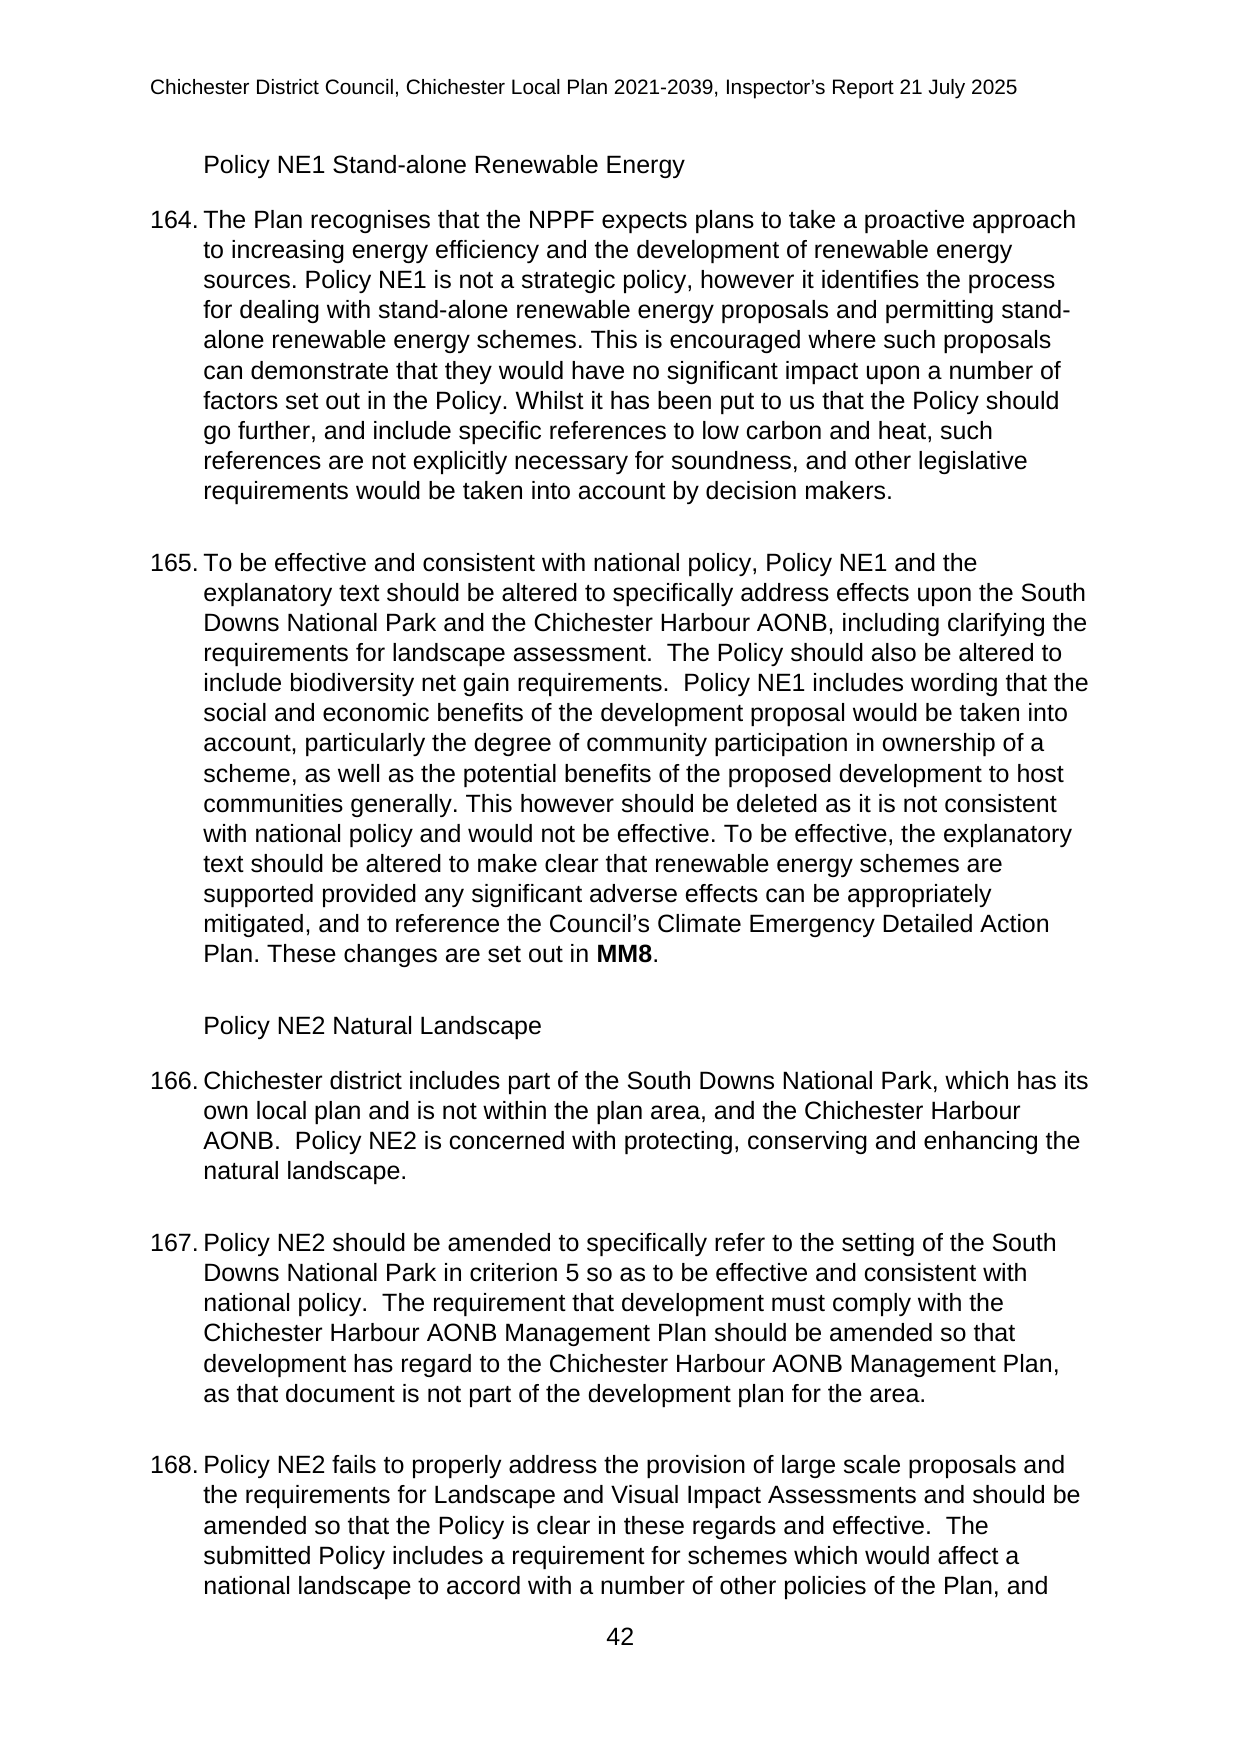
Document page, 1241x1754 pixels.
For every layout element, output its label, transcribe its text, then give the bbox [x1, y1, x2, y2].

subtitle Policy NE2 Natural Landscape [150, 1011, 1090, 1040]
list The Plan recognises that the NPPF expects plans to take a proactive approach to increasing energy efficiency and the development of renewable energy sources. Policy NE1 is not a strategic policy, however it identifies the process for dealing with stand-alone renewable energy proposals and permitting stand-alone renewable energy schemes. This is encouraged where such proposals can demonstrate that they would have no significant impact upon a number of factors set out in the Policy. Whilst it has been put to us that the Policy should go further, and include specific references to low carbon and heat, such references are not explicitly necessary for soundness, and other legislative requirements would be taken into account by decision makers. [150, 205, 1090, 505]
list Chichester district includes part of the South Downs National Park, which has its own local plan and is not within the plan area, and the Chichester Harbour AONB. Policy NE2 is concerned with protecting, conserving and enhancing the natural landscape. [150, 1066, 1090, 1185]
list Policy NE2 should be amended to specifically refer to the setting of the South Downs National Park in criterion 5 so as to be effective and consistent with national policy. The requirement that development must comply with the Chichester Harbour AONB Management Plan should be amended so that development has regard to the Chichester Harbour AONB Management Plan, as that document is not part of the development plan for the area. [150, 1228, 1090, 1407]
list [150, 1450, 1090, 1599]
list To be effective and consistent with national policy, Policy NE1 and the explanatory text should be altered to specifically address effects upon the South Downs National Park and the Chichester Harbour AONB, including clarifying the requirements for landscape assessment. The Policy should also be altered to include biodiversity net gain requirements. Policy NE1 includes wording that the social and economic benefits of the development proposal would be taken into account, particularly the degree of community participation in ownership of a scheme, as well as the potential benefits of the proposed development to host communities generally. This however should be deleted as it is not consistent with national policy and would not be effective. To be effective, the explanatory text should be altered to make clear that renewable energy schemes are supported provided any significant adverse effects can be appropriately mitigated, and to reference the Council’s Climate Emergency Detailed Action Plan. These changes are set out in MM8. [150, 548, 1090, 968]
subtitle Policy NE1 Stand-alone Renewable Energy [150, 150, 1090, 179]
